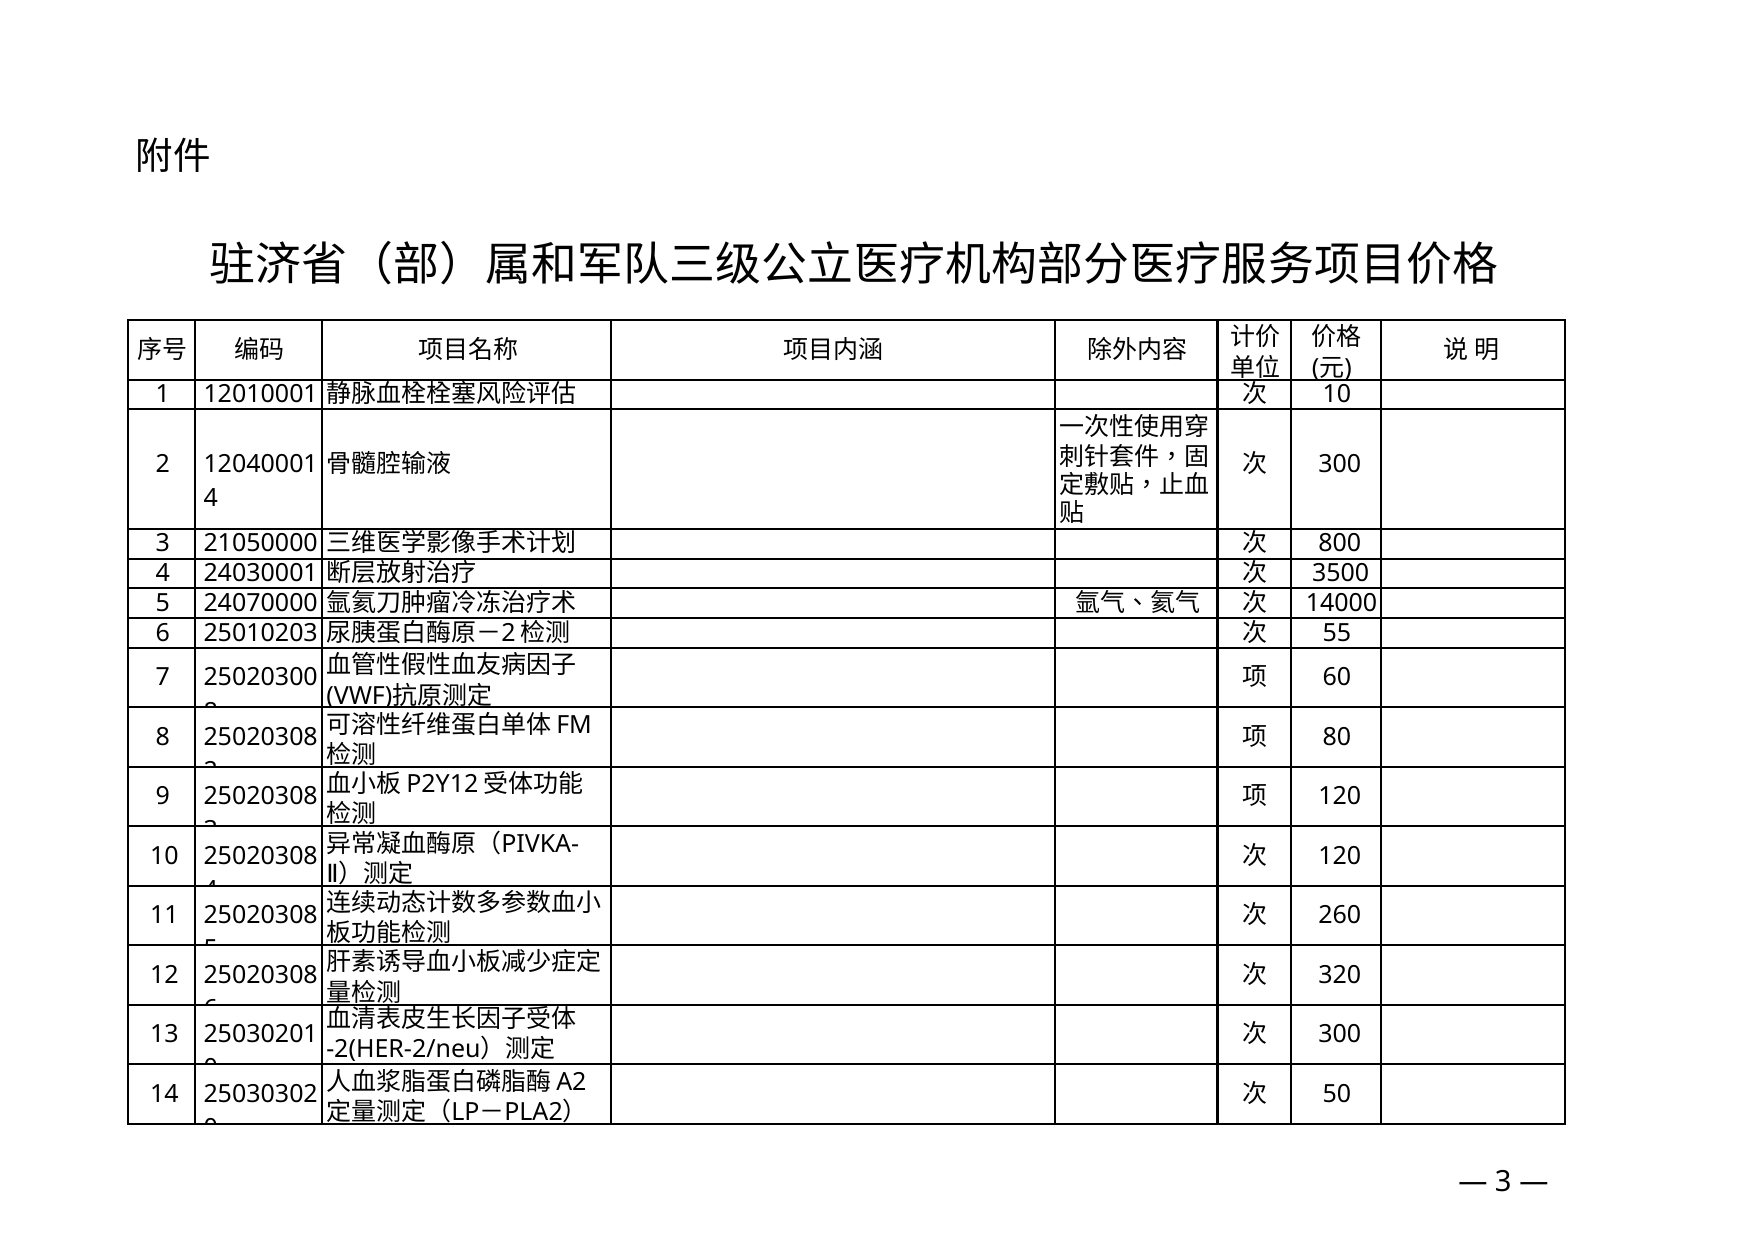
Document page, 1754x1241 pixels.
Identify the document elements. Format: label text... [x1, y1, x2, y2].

table_cell 异常凝血酶原（PIVKA-Ⅱ）测定 [323, 827, 610, 885]
table_cell 尿胰蛋白酶原－2检测 [323, 619, 610, 647]
table_cell [1056, 381, 1216, 408]
table_cell [1382, 708, 1564, 766]
table_cell 12 [129, 946, 194, 1004]
table_cell [1382, 768, 1564, 825]
table_cell 血小板P2Y12受体功能检测 [323, 768, 610, 825]
table_cell [612, 410, 1054, 528]
table_cell 250203086 [196, 946, 321, 1004]
table_cell 240700004 [196, 589, 321, 617]
table_cell [1382, 410, 1564, 528]
table_cell 800 [1292, 530, 1380, 557]
table_cell 14 [129, 1065, 194, 1123]
table_cell 项 [1219, 649, 1290, 706]
table_cell [1382, 619, 1564, 647]
table_cell 三维医学影像手术计划 [323, 530, 610, 557]
table_header 计价 单位 [1219, 321, 1290, 378]
table_cell 次 [1219, 946, 1290, 1004]
table_cell 9 [129, 768, 194, 825]
table_cell 一次性使用穿刺针套件，固 定敷贴，止血 贴 [1056, 410, 1216, 528]
table_cell 2 [129, 410, 194, 528]
table_cell 80 [1292, 708, 1380, 766]
table_cell 5 [129, 589, 194, 617]
table_cell 55 [1292, 619, 1380, 647]
table_cell [612, 827, 1054, 885]
table_cell [1382, 649, 1564, 706]
table_cell 血清表皮生长因子受体 -2(HER-2/neu）测定 [323, 1006, 610, 1063]
table_cell 210500004 [196, 530, 321, 557]
table_cell 次 [1219, 410, 1290, 528]
table_cell 次 [1219, 530, 1290, 557]
table_cell [612, 708, 1054, 766]
table_header 除外内容 [1056, 321, 1216, 378]
table_cell 50 [1292, 1065, 1380, 1123]
table_cell [1382, 381, 1564, 408]
table_cell [1056, 887, 1216, 944]
table_cell 次 [1219, 560, 1290, 587]
table_cell 300 [1292, 410, 1380, 528]
table_cell 项 [1219, 768, 1290, 825]
table_cell [1382, 589, 1564, 617]
table_header 编码 [196, 321, 321, 378]
table_cell 氩气、氦气 [1056, 589, 1216, 617]
table_cell 250203084 [196, 827, 321, 885]
text 驻济省（部）属和军队三级公立医疗机构部分医疗服务项目价格 [117, 234, 1581, 292]
text 附件 [135, 131, 1581, 179]
table_cell 13 [129, 1006, 194, 1063]
table_cell [1056, 530, 1216, 557]
table_cell 6 [129, 619, 194, 647]
table_cell 8 [129, 708, 194, 766]
table_cell [1056, 1006, 1216, 1063]
table_cell [1056, 1065, 1216, 1123]
table_cell 120400014 [196, 410, 321, 528]
table_cell 4 [129, 560, 194, 587]
table_cell [612, 381, 1054, 408]
table_cell [1382, 530, 1564, 557]
table_cell [612, 649, 1054, 706]
table_cell 1 [129, 381, 194, 408]
table_cell 120100016 [196, 381, 321, 408]
table_cell [612, 619, 1054, 647]
table_cell [612, 946, 1054, 1004]
table_cell [612, 589, 1054, 617]
table_cell 次 [1219, 619, 1290, 647]
table_cell 250203008 [196, 649, 321, 706]
table_cell 14000 [1292, 589, 1380, 617]
table_cell 人血浆脂蛋白磷脂酶A2定量测定（LP－PLA2） [323, 1065, 610, 1123]
table_header 项目内涵 [612, 321, 1054, 378]
table_cell 250203085 [196, 887, 321, 944]
table_cell 骨髓腔输液 [323, 410, 610, 528]
table_cell 次 [1219, 1065, 1290, 1123]
table_cell [1056, 649, 1216, 706]
table_cell [612, 1006, 1054, 1063]
table_cell [1382, 560, 1564, 587]
table_cell 11 [129, 887, 194, 944]
table_cell 静脉血栓栓塞风险评估 [323, 381, 610, 408]
table_cell 260 [1292, 887, 1380, 944]
table_cell 250102038 [196, 619, 321, 647]
table_cell 次 [1219, 827, 1290, 885]
table_cell 7 [129, 649, 194, 706]
table_cell 250203083 [196, 768, 321, 825]
table_cell 10 [129, 827, 194, 885]
table_cell 3 [129, 530, 194, 557]
table_cell 250302010 [196, 1006, 321, 1063]
table_cell [1056, 768, 1216, 825]
table_cell 次 [1219, 1006, 1290, 1063]
table_cell [612, 560, 1054, 587]
table_cell [1056, 708, 1216, 766]
table_header 价格 (元) [1292, 321, 1380, 378]
table_cell 300 [1292, 1006, 1380, 1063]
table_cell 320 [1292, 946, 1380, 1004]
table_cell [1382, 887, 1564, 944]
table_cell 连续动态计数多参数血小板功能检测 [323, 887, 610, 944]
table_cell 120 [1292, 827, 1380, 885]
table_cell 次 [1219, 381, 1290, 408]
table_cell 250303020 [196, 1065, 321, 1123]
table_cell 项 [1219, 708, 1290, 766]
table_cell [1382, 827, 1564, 885]
table_cell [612, 768, 1054, 825]
table_cell 3500 [1292, 560, 1380, 587]
table_cell [612, 530, 1054, 557]
table_cell 10 [1292, 381, 1380, 408]
table_cell [612, 887, 1054, 944]
table_header 说 明 [1382, 321, 1564, 378]
table_cell 血管性假性血友病因子(VWF)抗原测定 [323, 649, 610, 706]
table_cell 60 [1292, 649, 1380, 706]
text — 3 — [117, 1161, 1548, 1200]
table_cell [1056, 619, 1216, 647]
table_cell [1382, 1065, 1564, 1123]
table_cell 可溶性纤维蛋白单体FM检测 [323, 708, 610, 766]
table_cell 120 [1292, 768, 1380, 825]
table_cell 次 [1219, 887, 1290, 944]
table_cell 氩氦刀肿瘤冷冻治疗术 [323, 589, 610, 617]
table_cell [612, 1065, 1054, 1123]
table_header 序号 [129, 321, 194, 378]
table_cell [1382, 946, 1564, 1004]
table_cell 次 [1219, 589, 1290, 617]
table_cell [1382, 1006, 1564, 1063]
table_cell 240300017 [196, 560, 321, 587]
table_cell 断层放射治疗 [323, 560, 610, 587]
table_cell [1056, 827, 1216, 885]
table_cell [1056, 560, 1216, 587]
table_cell 250203082 [196, 708, 321, 766]
table_cell 肝素诱导血小板减少症定量检测 [323, 946, 610, 1004]
table_header 项目名称 [323, 321, 610, 378]
table_cell [1056, 946, 1216, 1004]
